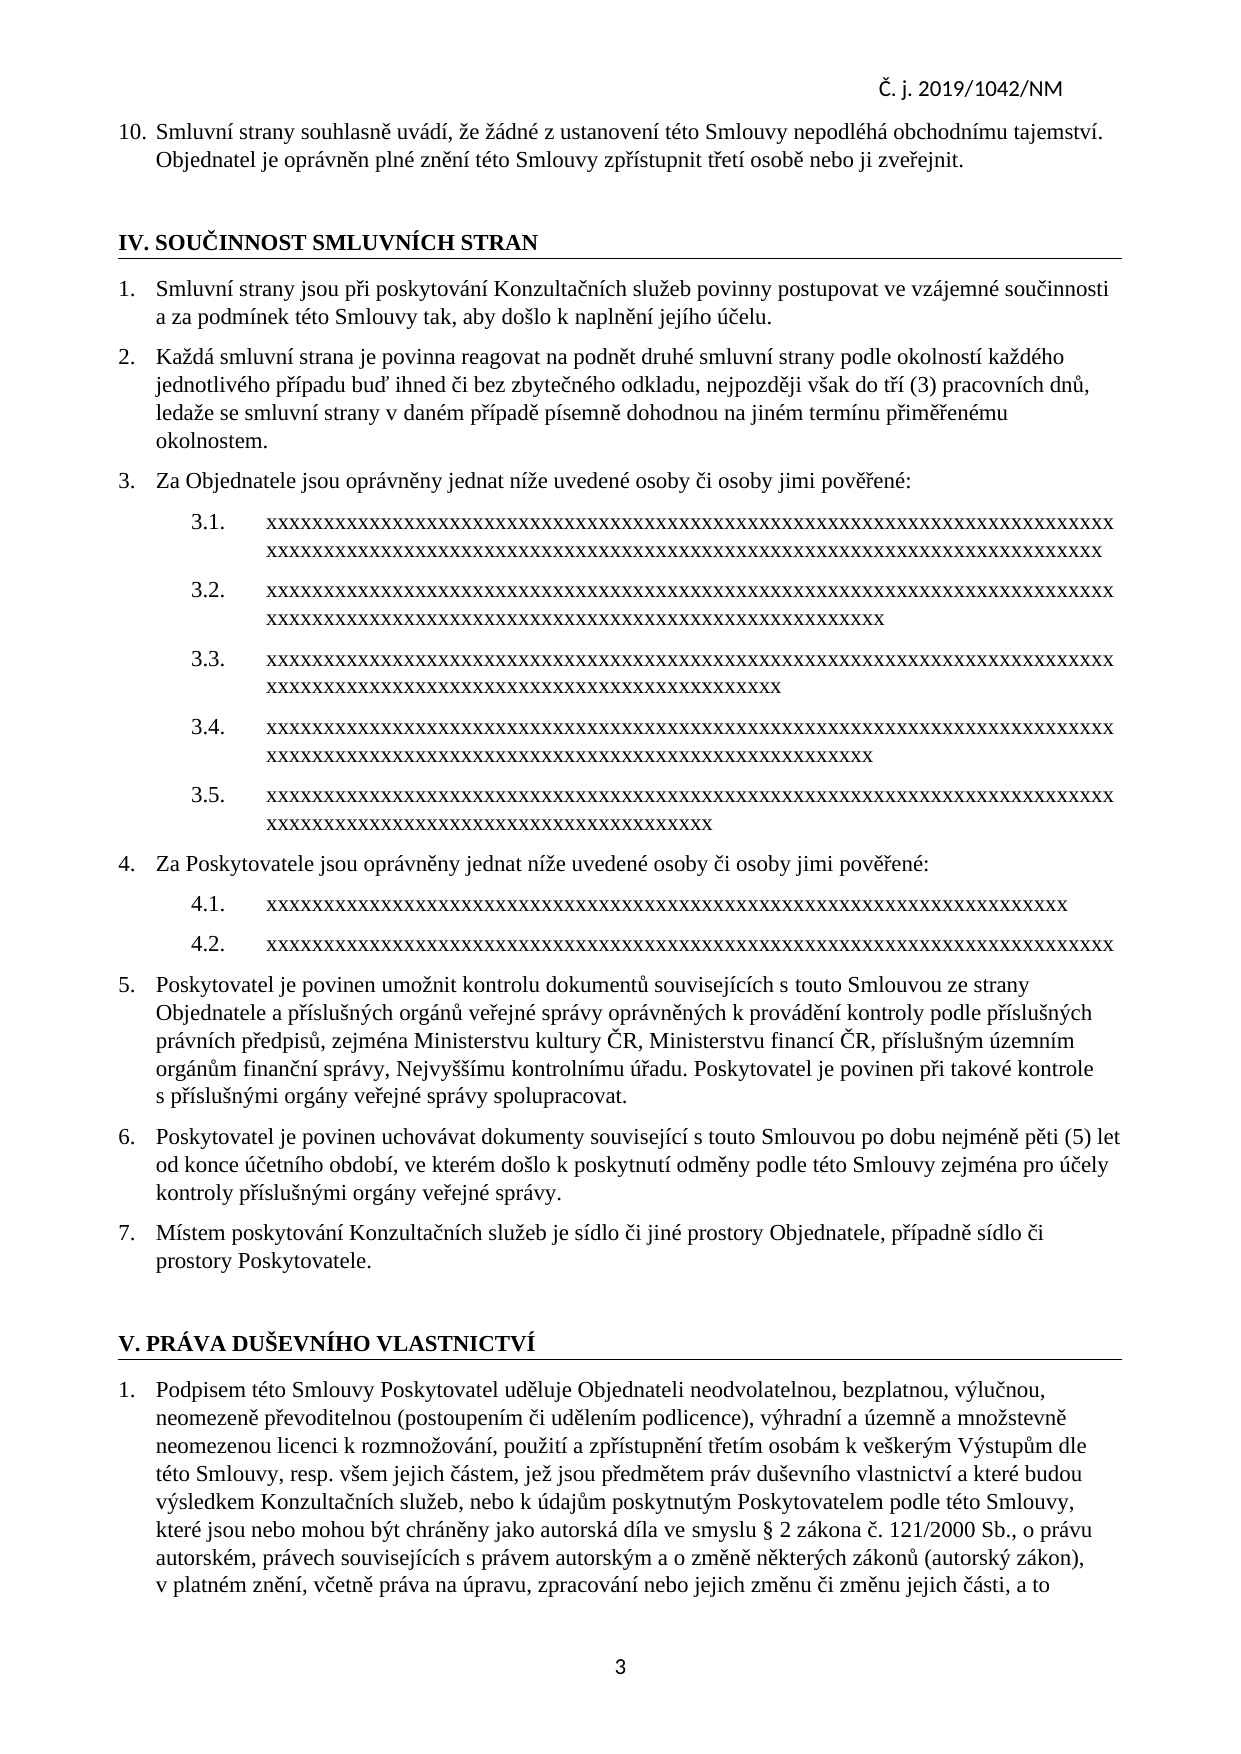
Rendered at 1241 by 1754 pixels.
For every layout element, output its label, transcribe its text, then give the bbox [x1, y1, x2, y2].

subtitle V. PRÁVa duševního vlastnictví [118, 1330, 1122, 1359]
list xxxxxxxxxxxxxxxxxxxxxxxxxxxxxxxxxxxxxxxxxxxxxxxxxxxxxxxxxxxxxxxxxxxxxxxxxx [191, 930, 1122, 957]
list xxxxxxxxxxxxxxxxxxxxxxxxxxxxxxxxxxxxxxxxxxxxxxxxxxxxxxxxxxxxxxxxxxxxxx [191, 890, 1122, 916]
list Smluvní strany jsou při poskytování Konzultačních služeb povinny postupovat ve vzájemné součinnosti a za podmínek této Smlouvy tak, aby došlo k naplnění jejího účelu. [118, 275, 1122, 329]
list Místem poskytování Konzultačních služeb je sídlo či jiné prostory Objednatele, případně sídlo či prostory Poskytovatele. [118, 1219, 1122, 1273]
list Každá smluvní strana je povinna reagovat na podnět druhé smluvní strany podle okolností každého jednotlivého případu buď ihned či bez zbytečného odkladu, nejpozději však do tří (3) pracovních dnů, ledaže se smluvní strany v daném případě písemně dohodnou na jiném termínu přiměřenému okolnostem. [118, 343, 1122, 453]
list Za Poskytovatele jsou oprávněny jednat níže uvedené osoby či osoby jimi pověřené: [118, 849, 1122, 876]
list xxxxxxxxxxxxxxxxxxxxxxxxxxxxxxxxxxxxxxxxxxxxxxxxxxxxxxxxxxxxxxxxxxxxxxxxxxxxxxxxxxxxxxxxxxxxxxxxxxxxxxxxxxxxxxxxxxxxxxxxxxxxxxxx [191, 576, 1122, 631]
list Za Objednatele jsou oprávněny jednat níže uvedené osoby či osoby jimi pověřené: [118, 467, 1122, 494]
list Poskytovatel je povinen umožnit kontrolu dokumentů souvisejících s touto Smlouvou ze strany Objednatele a příslušných orgánů veřejné správy oprávněných k provádění kontroly podle příslušných právních předpisů, zejména Ministerstvu kultury ČR, Ministerstvu financí ČR, příslušným územním orgánům finanční správy, Nejvyššímu kontrolnímu úřadu. Poskytovatel je povinen při takové kontrole s příslušnými orgány veřejné správy spolupracovat. [118, 971, 1122, 1109]
list Smluvní strany souhlasně uvádí, že žádné z ustanovení této Smlouvy nepodléhá obchodnímu tajemství. Objednatel je oprávněn plné znění této Smlouvy zpřístupnit třetí osobě nebo ji zveřejnit. [118, 118, 1122, 172]
list xxxxxxxxxxxxxxxxxxxxxxxxxxxxxxxxxxxxxxxxxxxxxxxxxxxxxxxxxxxxxxxxxxxxxxxxxxxxxxxxxxxxxxxxxxxxxxxxxxxxxxxxxxxxxxxxxxxxxxxxxxxxxxx [191, 713, 1122, 767]
list xxxxxxxxxxxxxxxxxxxxxxxxxxxxxxxxxxxxxxxxxxxxxxxxxxxxxxxxxxxxxxxxxxxxxxxxxxxxxxxxxxxxxxxxxxxxxxxxxxxxxxxxxxxxxxxxx [191, 781, 1122, 836]
subtitle IV. Součinnost smluvních stran [118, 229, 1122, 258]
list Poskytovatel je povinen uchovávat dokumenty související s touto Smlouvou po dobu nejméně pěti (5) let od konce účetního období, ve kterém došlo k poskytnutí odměny podle této Smlouvy zejména pro účely kontroly příslušnými orgány veřejné správy. [118, 1123, 1122, 1205]
list xxxxxxxxxxxxxxxxxxxxxxxxxxxxxxxxxxxxxxxxxxxxxxxxxxxxxxxxxxxxxxxxxxxxxxxxxxxxxxxxxxxxxxxxxxxxxxxxxxxxxxxxxxxxxxxxxxxxxxxxxxxxxxxxxxxxxxxxxxxxxxxxxxx [191, 508, 1122, 562]
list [118, 1376, 1122, 1598]
list xxxxxxxxxxxxxxxxxxxxxxxxxxxxxxxxxxxxxxxxxxxxxxxxxxxxxxxxxxxxxxxxxxxxxxxxxxxxxxxxxxxxxxxxxxxxxxxxxxxxxxxxxxxxxxxxxxxxxxx [191, 644, 1122, 699]
